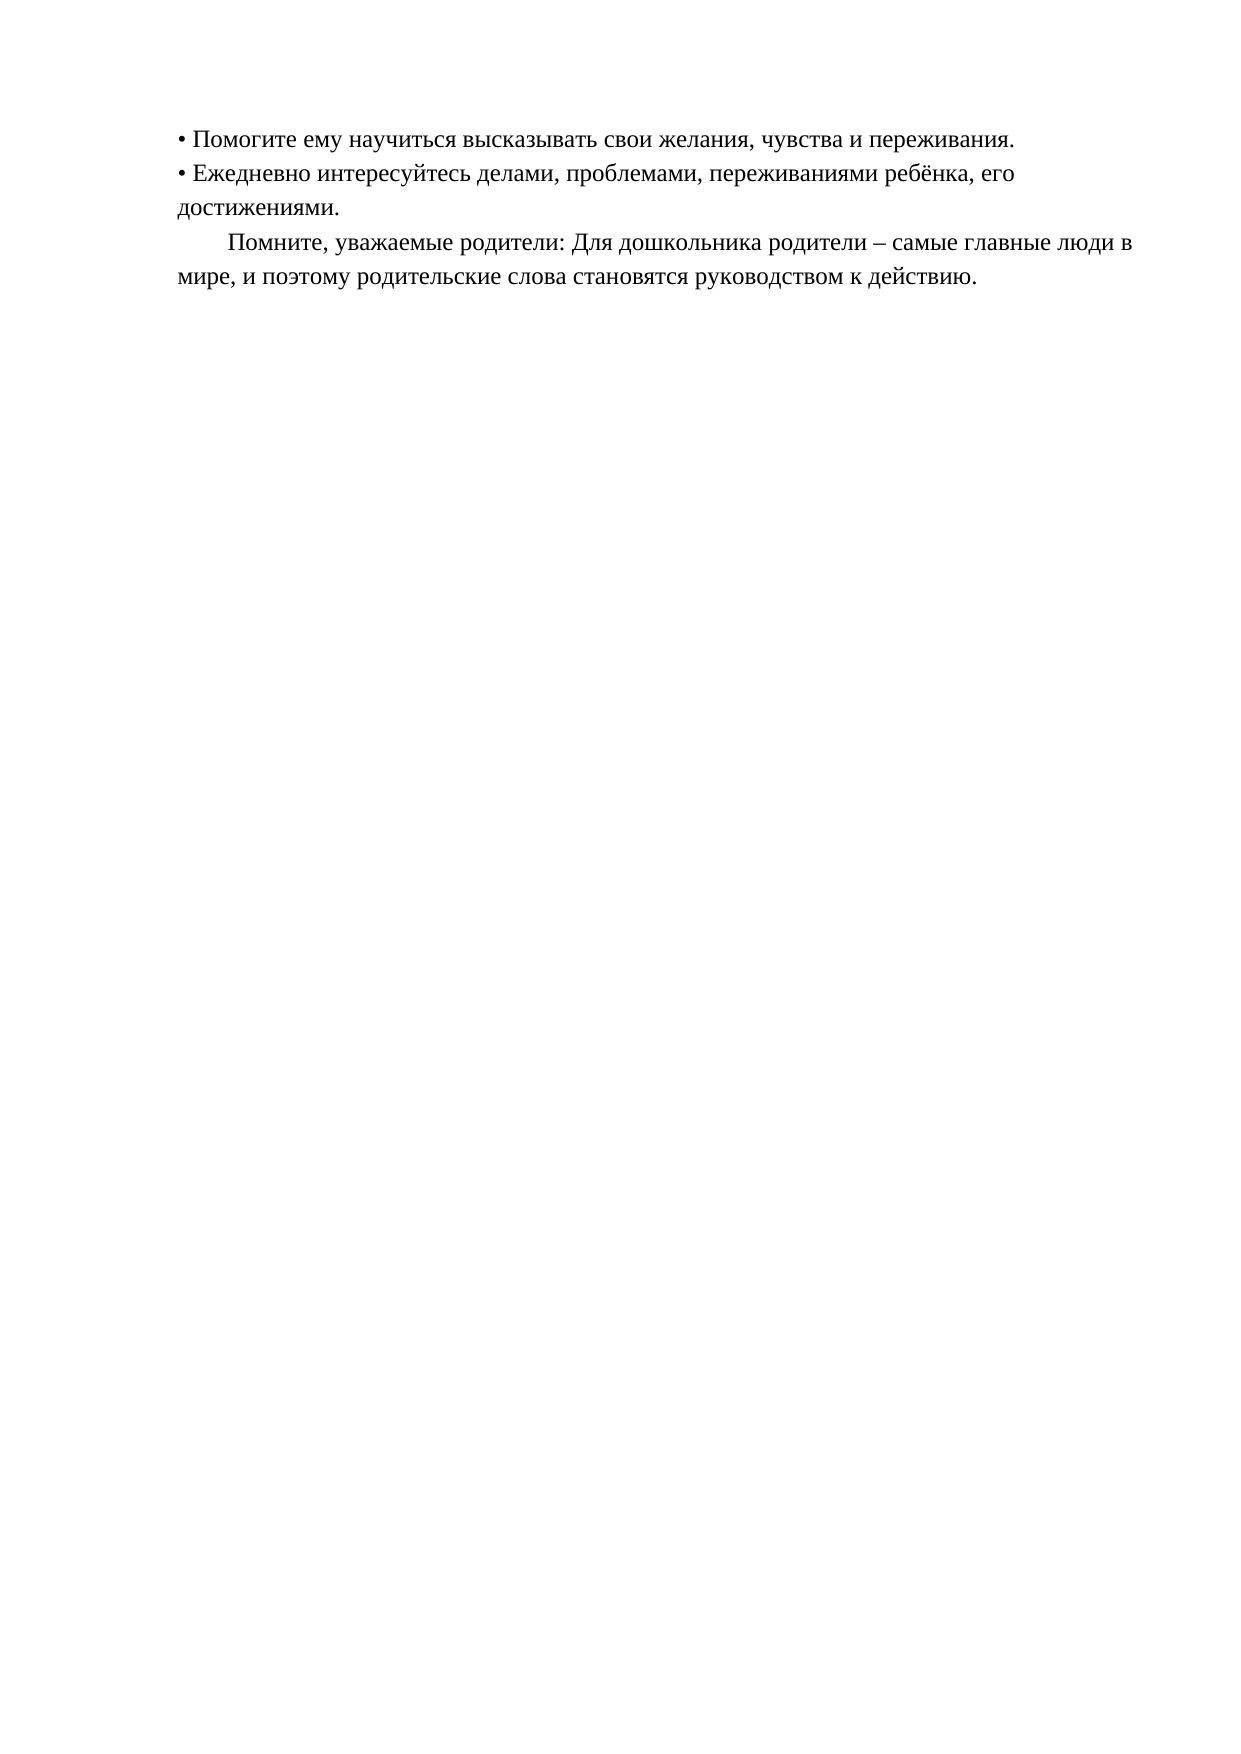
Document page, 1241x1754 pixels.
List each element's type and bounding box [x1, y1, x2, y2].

text [177, 118, 1152, 290]
